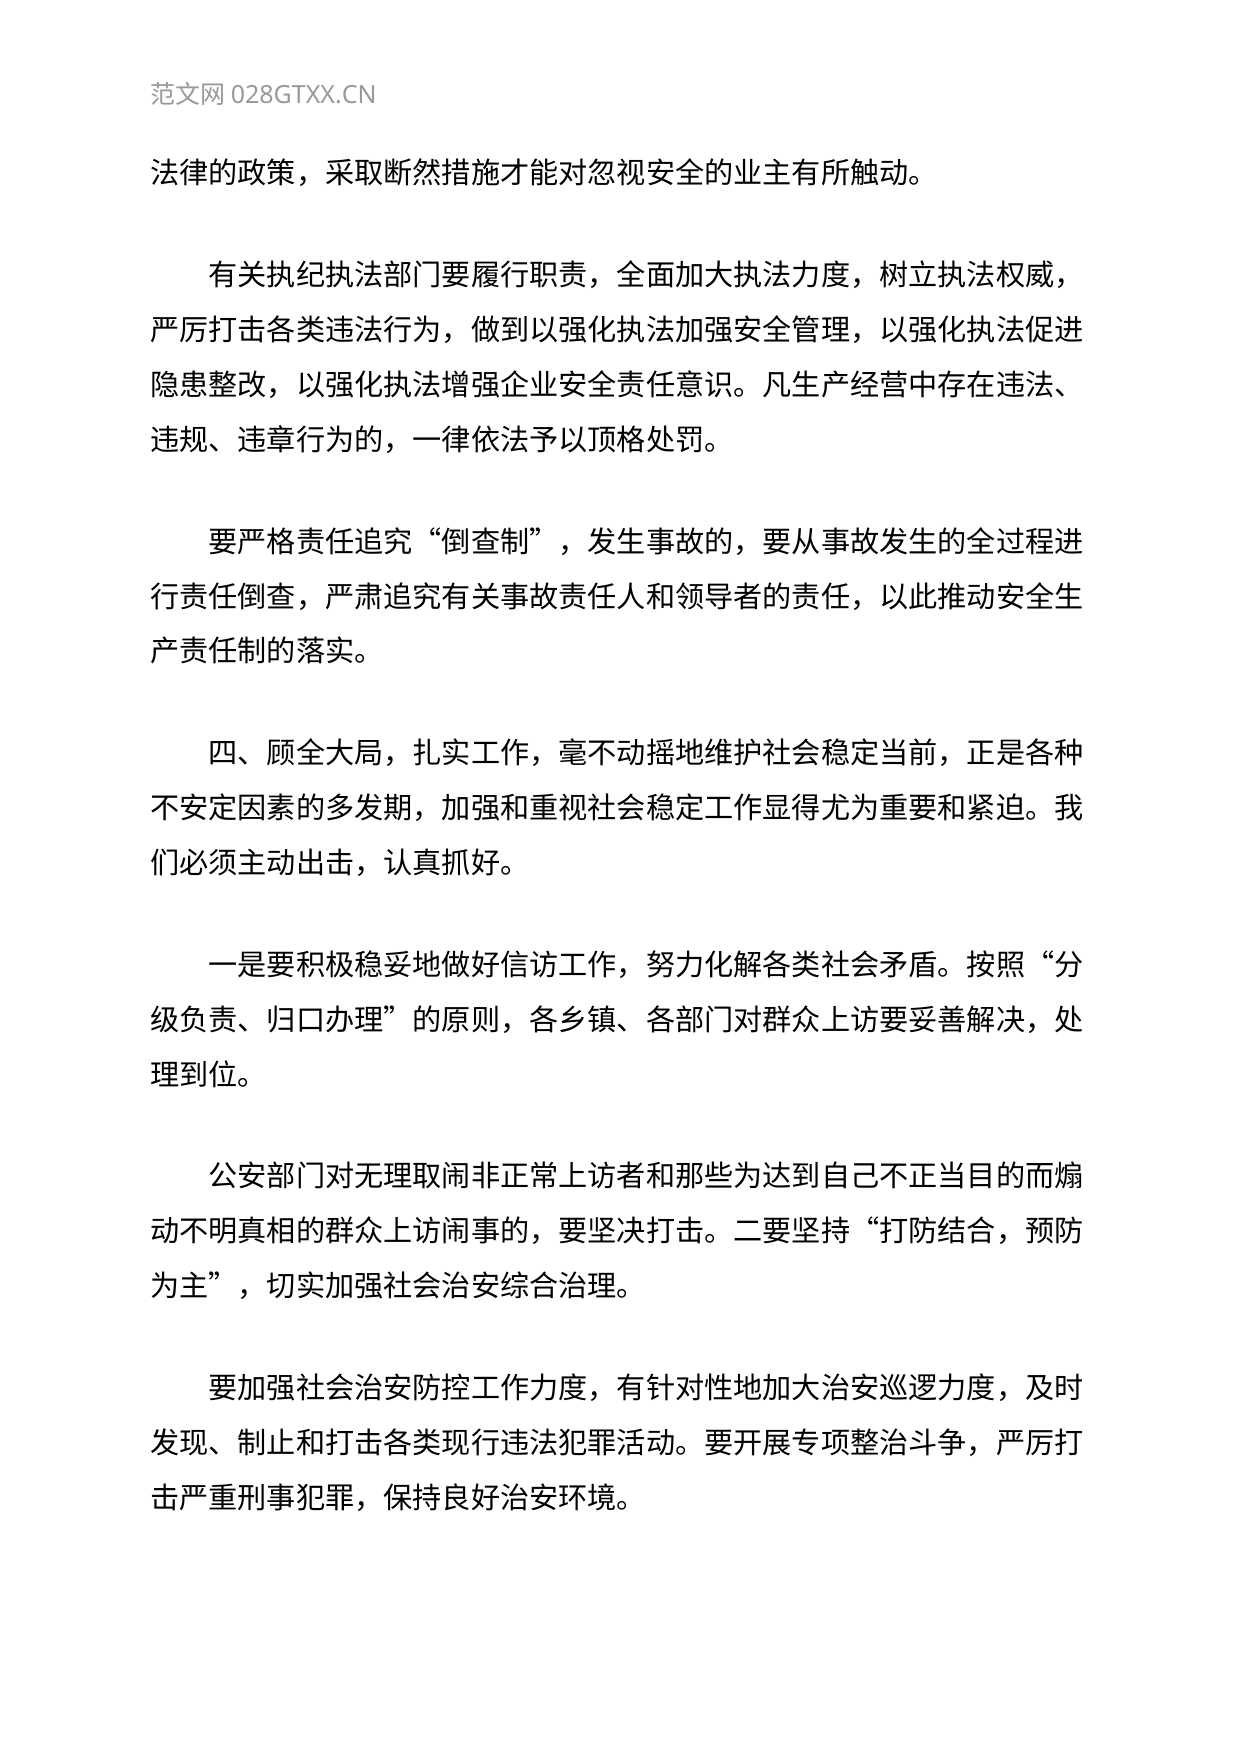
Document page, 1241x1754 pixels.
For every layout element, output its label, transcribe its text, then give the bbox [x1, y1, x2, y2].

text 要加强社会治安防控工作力度，有针对性地加大治安巡逻力度，及时发现、制止和打击各类现行违法犯罪活动。要开展专项整治斗争，严厉打击严重刑事犯罪，保持良好治安环境。 [150, 1364, 1090, 1517]
text 要严格责任追究“倒查制”，发生事故的，要从事故发生的全过程进行责任倒查，严肃追究有关事故责任人和领导者的责任，以此推动安全生产责任制的落实。 [150, 518, 1090, 670]
text 公安部门对无理取闹非正常上访者和那些为达到自己不正当目的而煽动不明真相的群众上访闹事的，要坚决打击。二要坚持“打防结合，预防为主”，切实加强社会治安综合治理。 [150, 1153, 1090, 1305]
text 一是要积极稳妥地做好信访工作，努力化解各类社会矛盾。按照“分级负责、归口办理”的原则，各乡镇、各部门对群众上访要妥善解决，处理到位。 [150, 941, 1090, 1093]
text 四、顾全大局，扎实工作，毫不动摇地维护社会稳定当前，正是各种不安定因素的多发期，加强和重视社会稳定工作显得尤为重要和紧迫。我们必须主动出击，认真抓好。 [150, 730, 1090, 882]
text 有关执纪执法部门要履行职责，全面加大执法力度，树立执法权威，严厉打击各类违法行为，做到以强化执法加强安全管理，以强化执法促进隐患整改，以强化执法增强企业安全责任意识。凡生产经营中存在违法、违规、违章行为的，一律依法予以顶格处罚。 [150, 252, 1090, 459]
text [150, 150, 1090, 192]
